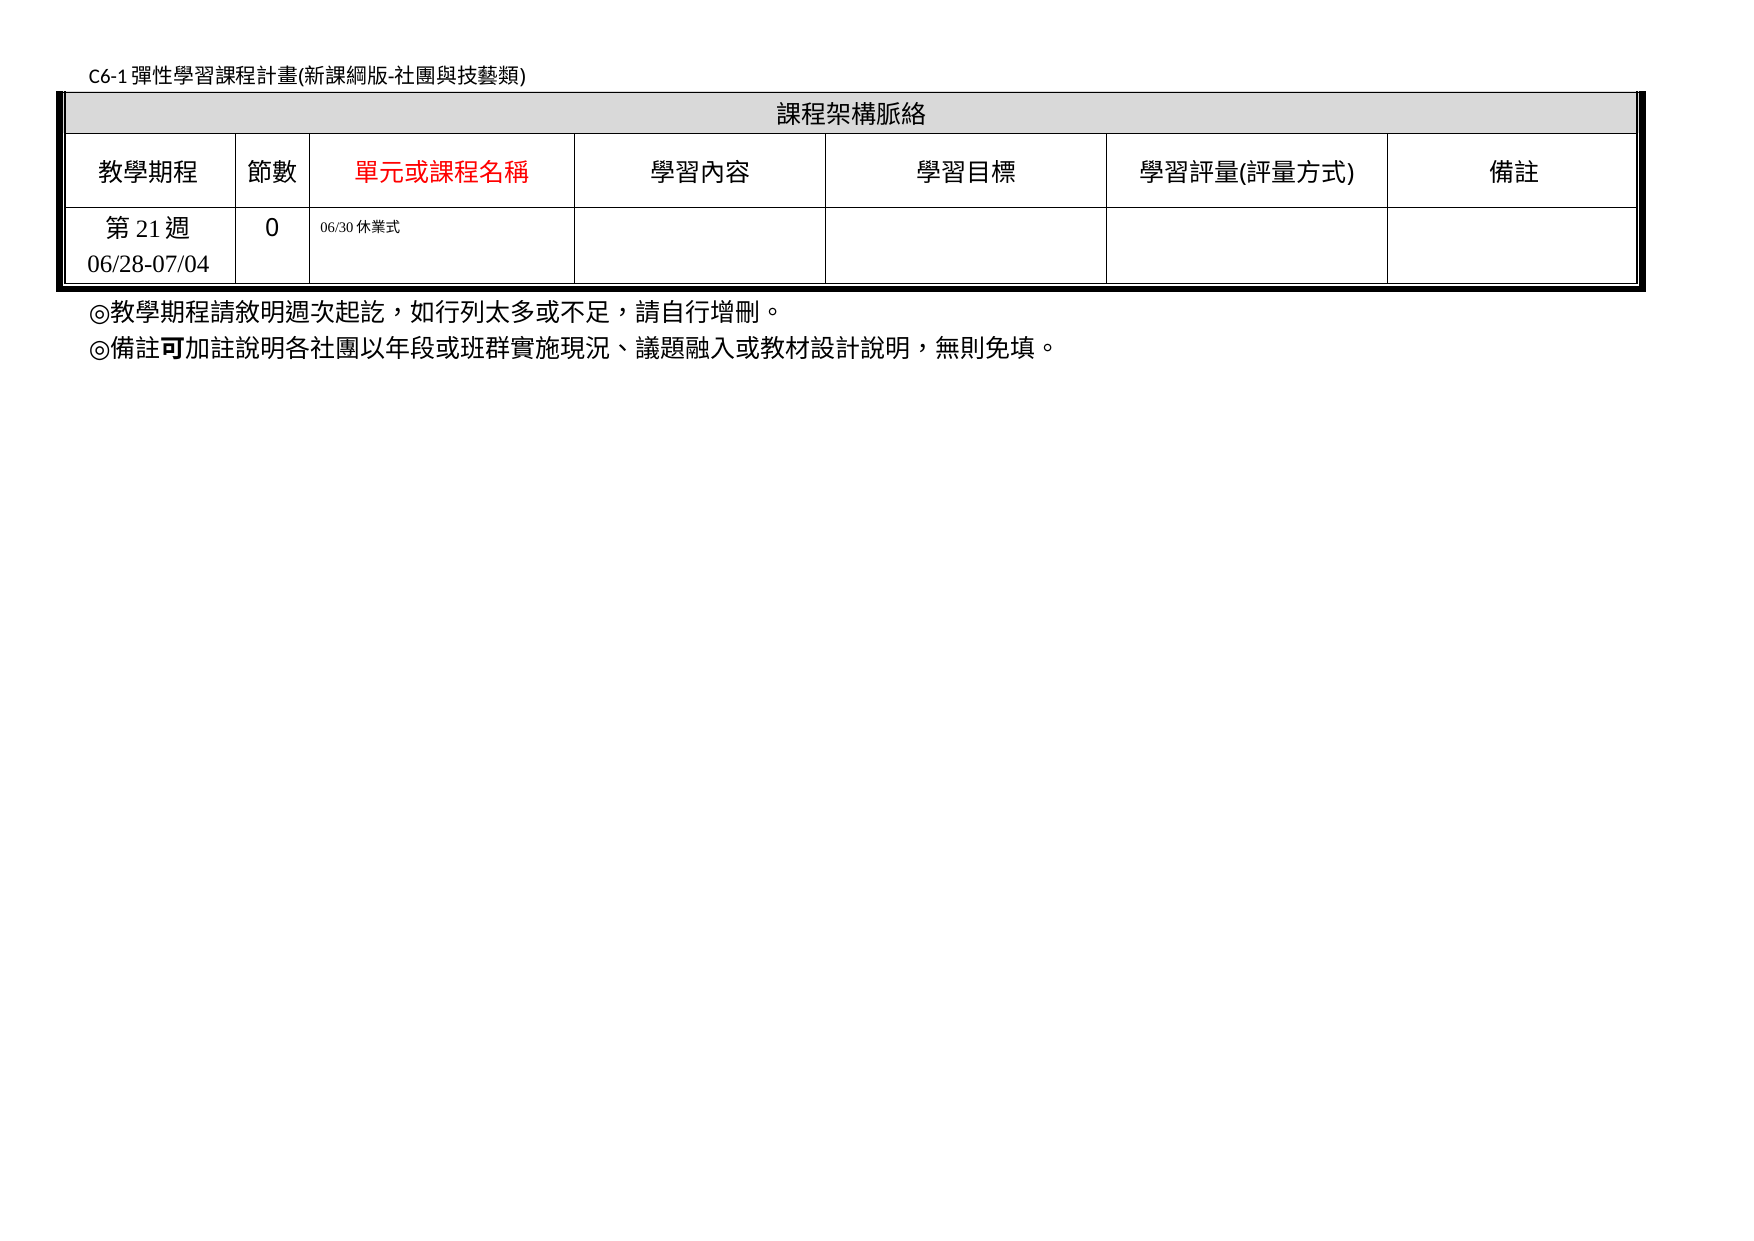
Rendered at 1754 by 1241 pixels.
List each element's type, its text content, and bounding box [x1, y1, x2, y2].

text ◎備註可加註說明各社團以年段或班群實施現況、議題融入或教材設計說明，無則免填。 [89, 328, 1665, 364]
table_cell 第21週 06/28-07/04 [66, 208, 235, 283]
table_cell 0 [236, 208, 309, 283]
table_cell 學習內容 [575, 134, 825, 207]
table_cell [1107, 208, 1387, 283]
table_cell [826, 208, 1106, 283]
table_cell 06/30休業式 [310, 208, 574, 283]
text ◎教學期程請敘明週次起訖，如行列太多或不足，請自行增刪。 [89, 292, 1665, 328]
table_header 課程架構脈絡 [66, 93, 1636, 133]
table_cell [1388, 208, 1636, 283]
table_cell 教學期程 [66, 134, 235, 207]
table_cell 節數 [236, 134, 309, 207]
table_cell [575, 208, 825, 283]
table_cell 學習目標 [826, 134, 1106, 207]
table_cell 學習評量(評量方式) [1107, 134, 1387, 207]
table_cell 備註 [1388, 134, 1636, 207]
table_cell 單元或課程名稱 [310, 134, 574, 207]
